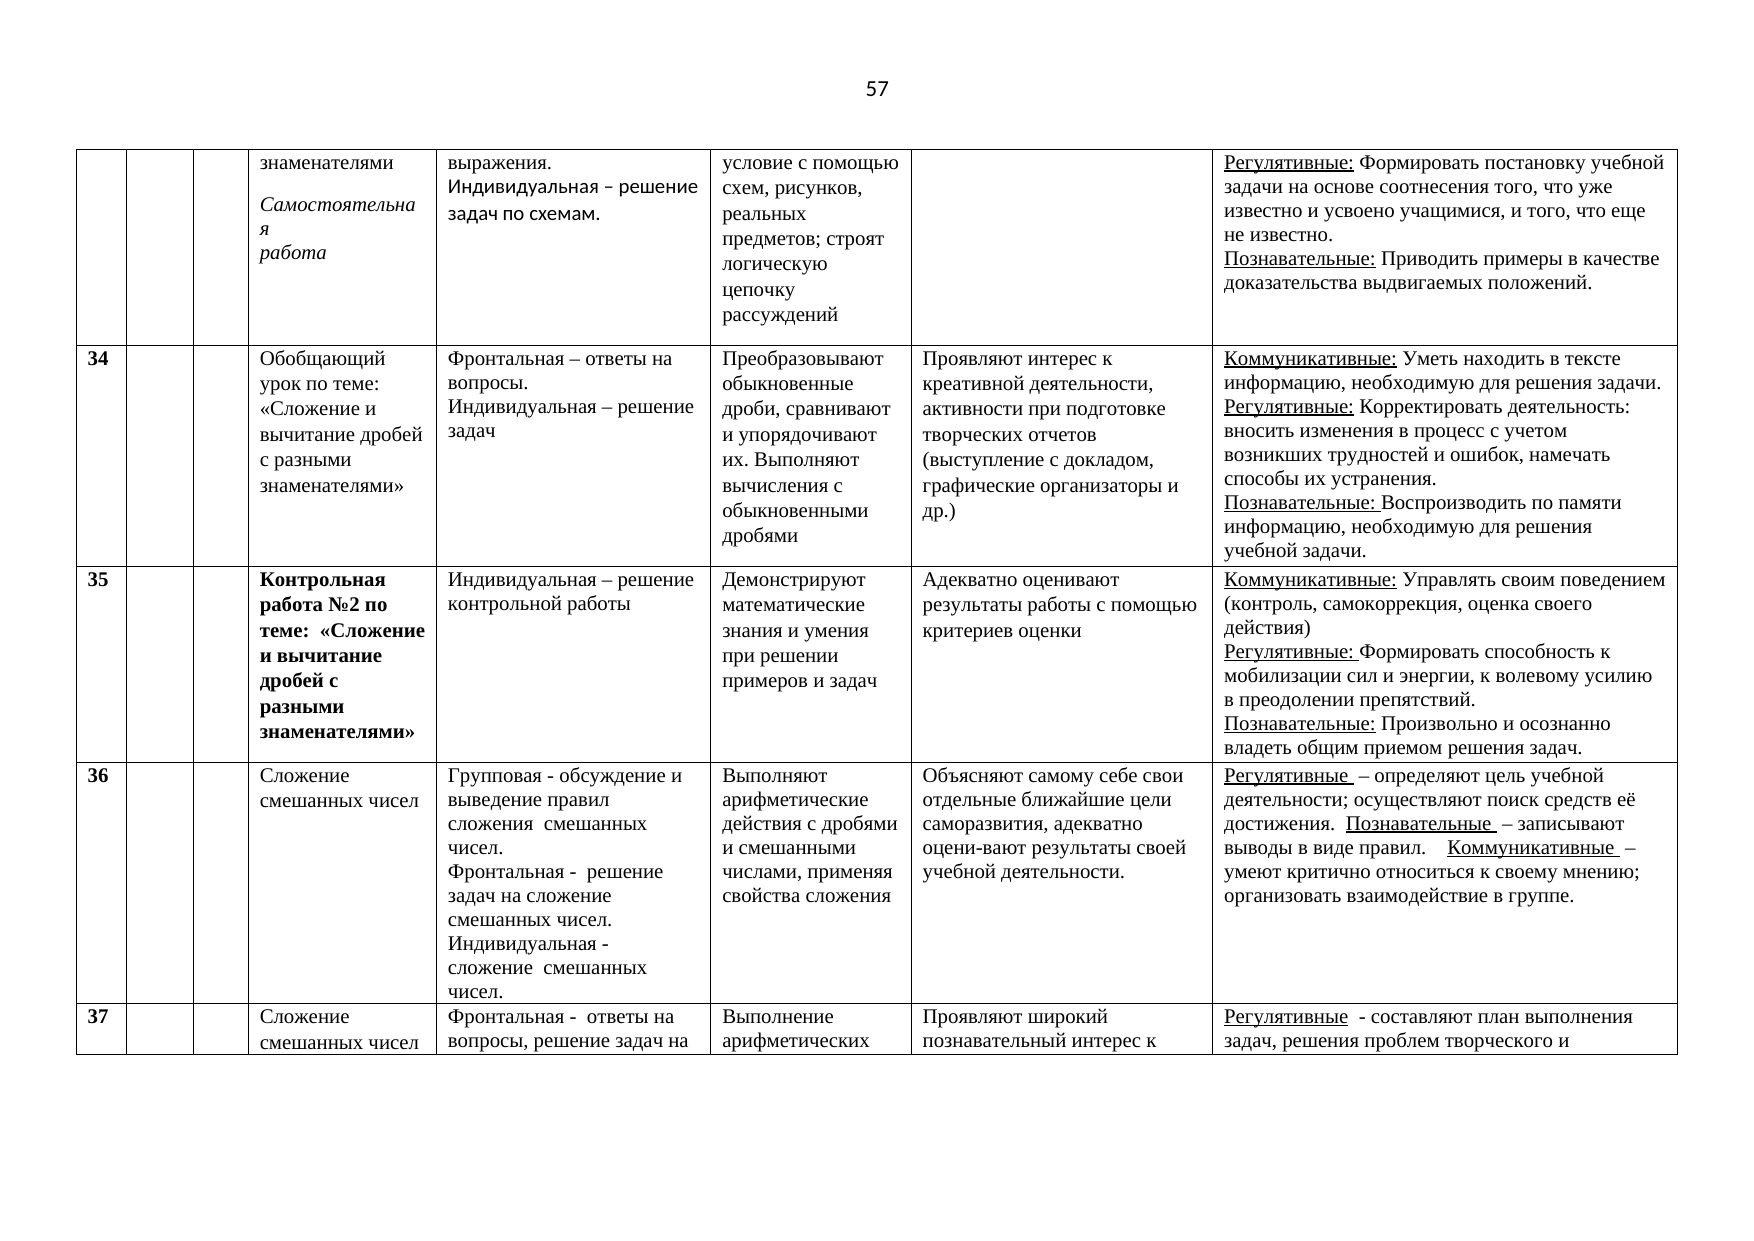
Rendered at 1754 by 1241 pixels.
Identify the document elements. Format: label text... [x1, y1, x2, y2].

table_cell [912, 150, 1212, 344]
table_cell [711, 1004, 911, 1054]
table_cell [711, 150, 911, 344]
table_cell Объясняют самому себе свои отдельные ближайшие цели саморазвития, адекватно оцени-вают результаты своей учебной деятельности. [912, 763, 1212, 1003]
table_cell Адекватно оценивают результаты работы с помощью критериев оценки [912, 567, 1212, 762]
table_cell 34 [77, 346, 126, 566]
table_cell Индивидуальная – решение контрольной работы [437, 567, 710, 762]
table_cell [194, 346, 248, 566]
table_cell Фронтальная – ответы на вопросы. Индивидуальная – решение задач [437, 346, 710, 566]
table_cell Выполняют арифметические действия с дробями и смешанными числами, применяя свойства сложения [711, 763, 911, 1003]
table_cell Коммуникативные: Управлять своим поведением (контроль, самокоррекция, оценка своего действия) Регулятивные: Формировать способность к мобилизации сил и энергии, к волевому усилию в преодолении препятствий. Познавательные: Произвольно и осознанно владеть общим приемом решения задач. [1213, 567, 1677, 762]
table_cell Обобщающий урок по теме: «Сложение и вычитание дробей с разными знаменателями» [249, 346, 436, 566]
table_cell 36 [77, 763, 126, 1003]
table_cell [127, 150, 193, 344]
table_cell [437, 1004, 710, 1054]
table_cell Регулятивные – определяют цель учебной деятельности; осуществляют поиск средств её достижения. Познавательные – записывают выводы в виде правил. Коммуникативные – умеют критично относиться к своему мнению; организовать взаимодействие в группе. [1213, 763, 1677, 1003]
table_cell [194, 1004, 248, 1054]
table_cell [194, 567, 248, 762]
table_cell 37 [77, 1004, 126, 1054]
table_cell Проявляют интерес к креативной деятельности, активности при подготовке творческих отчетов (выступление с докладом, графические организаторы и др.) [912, 346, 1212, 566]
table_cell [127, 763, 193, 1003]
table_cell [437, 150, 710, 344]
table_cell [249, 1004, 436, 1054]
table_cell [249, 150, 436, 344]
table_cell [194, 763, 248, 1003]
table_cell Сложение смешанных чисел [249, 763, 436, 1003]
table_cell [912, 1004, 1212, 1054]
table_cell [127, 1004, 193, 1054]
table_cell [127, 346, 193, 566]
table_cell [1213, 1004, 1677, 1054]
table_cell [1213, 150, 1677, 344]
table_cell [127, 567, 193, 762]
table_cell Преобразовывают обыкновенные дроби, сравнивают и упорядочивают их. Выполняют вычисления с обыкновенными дробями [711, 346, 911, 566]
table_cell Контрольная работа №2 по теме: «Сложение и вычитание дробей с разными знаменателями» [249, 567, 436, 762]
table_cell Демонстрируют математические знания и умения при решении примеров и задач [711, 567, 911, 762]
table_cell 33 [77, 150, 126, 344]
table_cell Коммуникативные: Уметь находить в тексте информацию, необходимую для решения задачи. Регулятивные: Корректировать деятельность: вносить изменения в процесс с учетом возникших трудностей и ошибок, намечать способы их устранения. Познавательные: Воспроизводить по памяти информацию, необходимую для решения учебной задачи. [1213, 346, 1677, 566]
table_cell 35 [77, 567, 126, 762]
table_cell Групповая - обсуждение и выведение правил сложения смешанных чисел. Фронтальная - решение задач на сложение смешанных чисел. Индивидуальная - сложение смешанных чисел. [437, 763, 710, 1003]
table_cell [194, 150, 248, 344]
